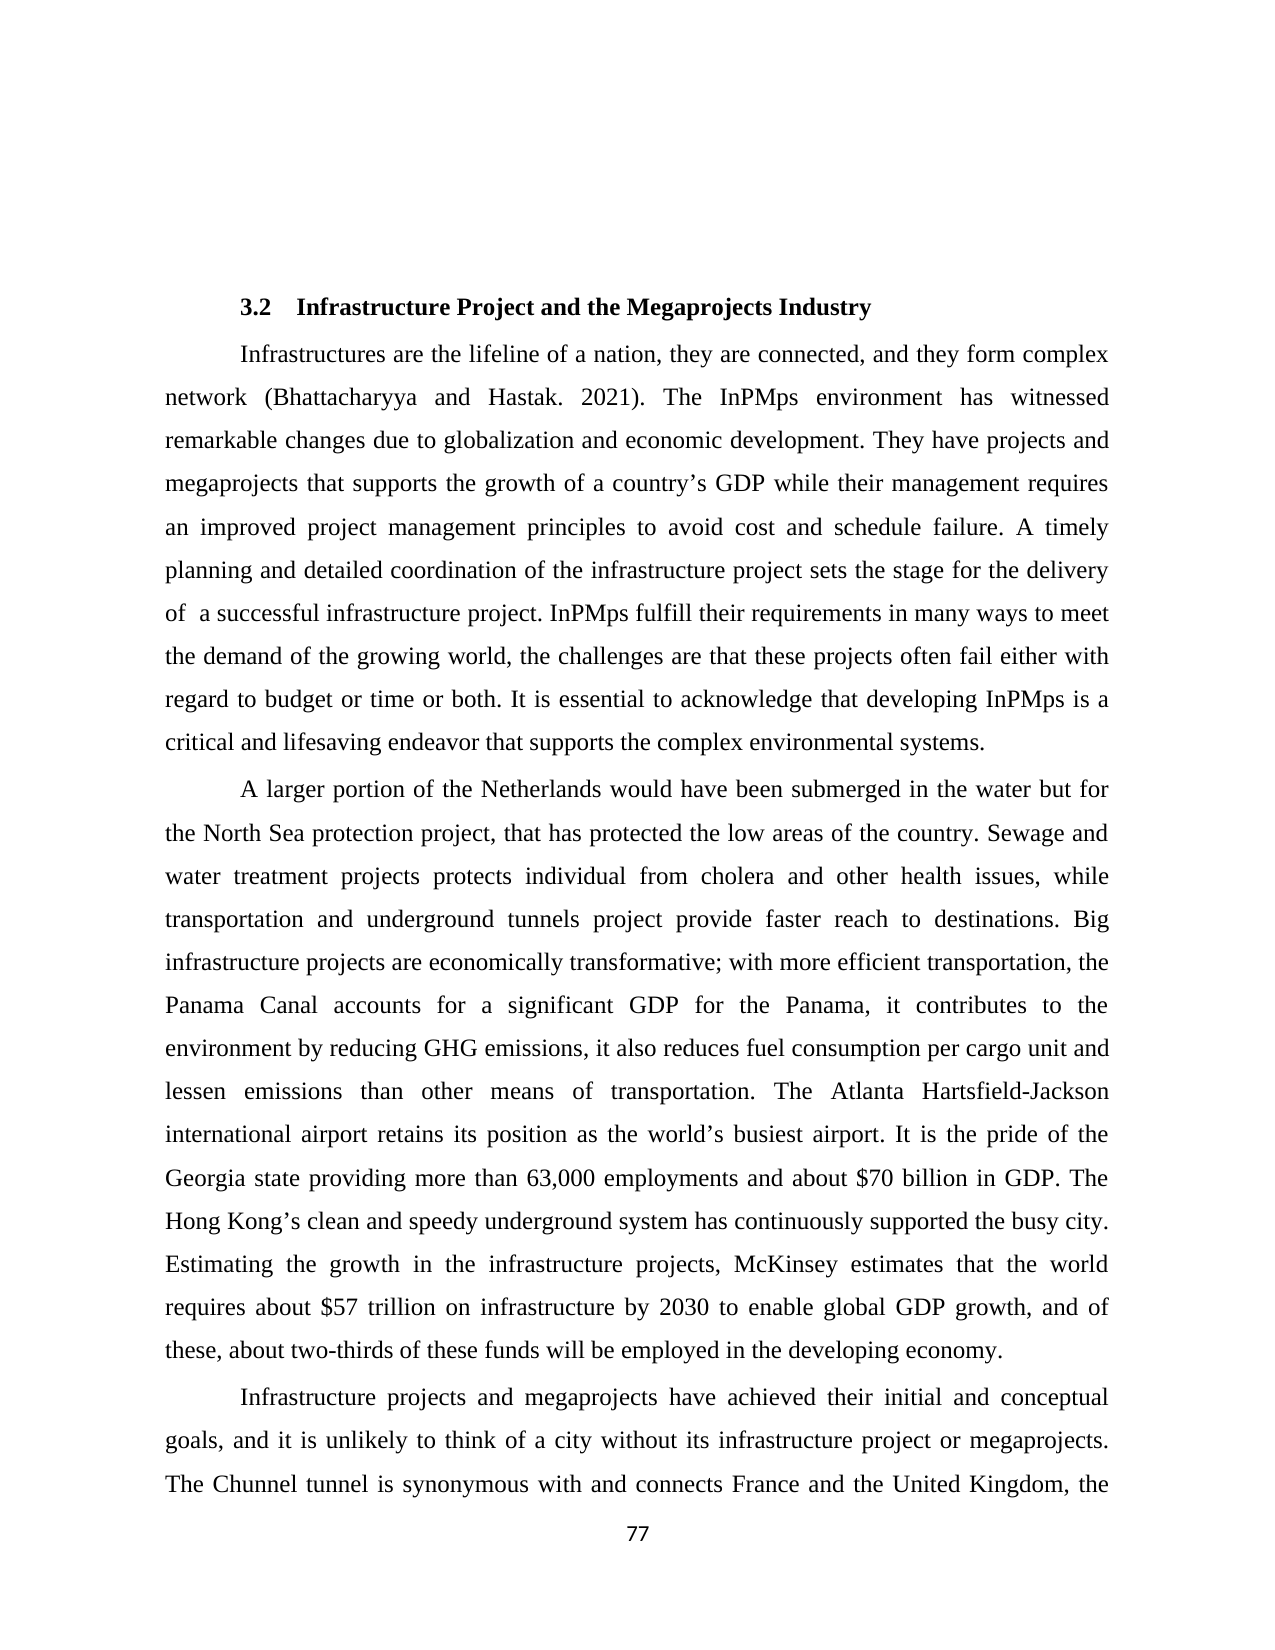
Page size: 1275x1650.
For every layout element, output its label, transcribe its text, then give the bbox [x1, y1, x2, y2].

text 3.2 Infrastructure Project and the Megaprojects Industry [240, 292, 1110, 321]
text Infrastructures are the lifeline of a nation, they are connected, and they form complex network (Bhattacharyya and Hastak. 2021). The InPMps environment has witnessed remarkable changes due to globalization and economic development. They have projects and megaprojects that supports the growth of a country’s GDP while their management requires an improved project management principles to avoid cost and schedule failure. A timely planning and detailed coordination of the infrastructure project sets the stage for the delivery of a successful infrastructure project. InPMps fulfill their requirements in many ways to meet the demand of the growing world, the challenges are that these projects often fail either with regard to budget or time or both. It is essential to acknowledge that developing InPMps is a critical and lifesaving endeavor that supports the complex environmental systems. [165, 339, 1110, 756]
text A larger portion of the Netherlands would have been submerged in the water but for the North Sea protection project, that has protected the low areas of the country. Sewage and water treatment projects protects individual from cholera and other health issues, while transportation and underground tunnels project provide faster reach to destinations. Big infrastructure projects are economically transformative; with more efficient transportation, the Panama Canal accounts for a significant GDP for the Panama, it contributes to the environment by reducing GHG emissions, it also reduces fuel consumption per cargo unit and lessen emissions than other means of transportation. The Atlanta Hartsfield-Jackson international airport retains its position as the world’s busiest airport. It is the pride of the Georgia state providing more than 63,000 employments and about $70 billion in GDP. The Hong Kong’s clean and speedy underground system has continuously supported the busy city. Estimating the growth in the infrastructure projects, McKinsey estimates that the world requires about $57 trillion on infrastructure by 2030 to enable global GDP growth, and of these, about two-thirds of these funds will be employed in the developing economy. [165, 774, 1110, 1364]
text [165, 1382, 1110, 1497]
